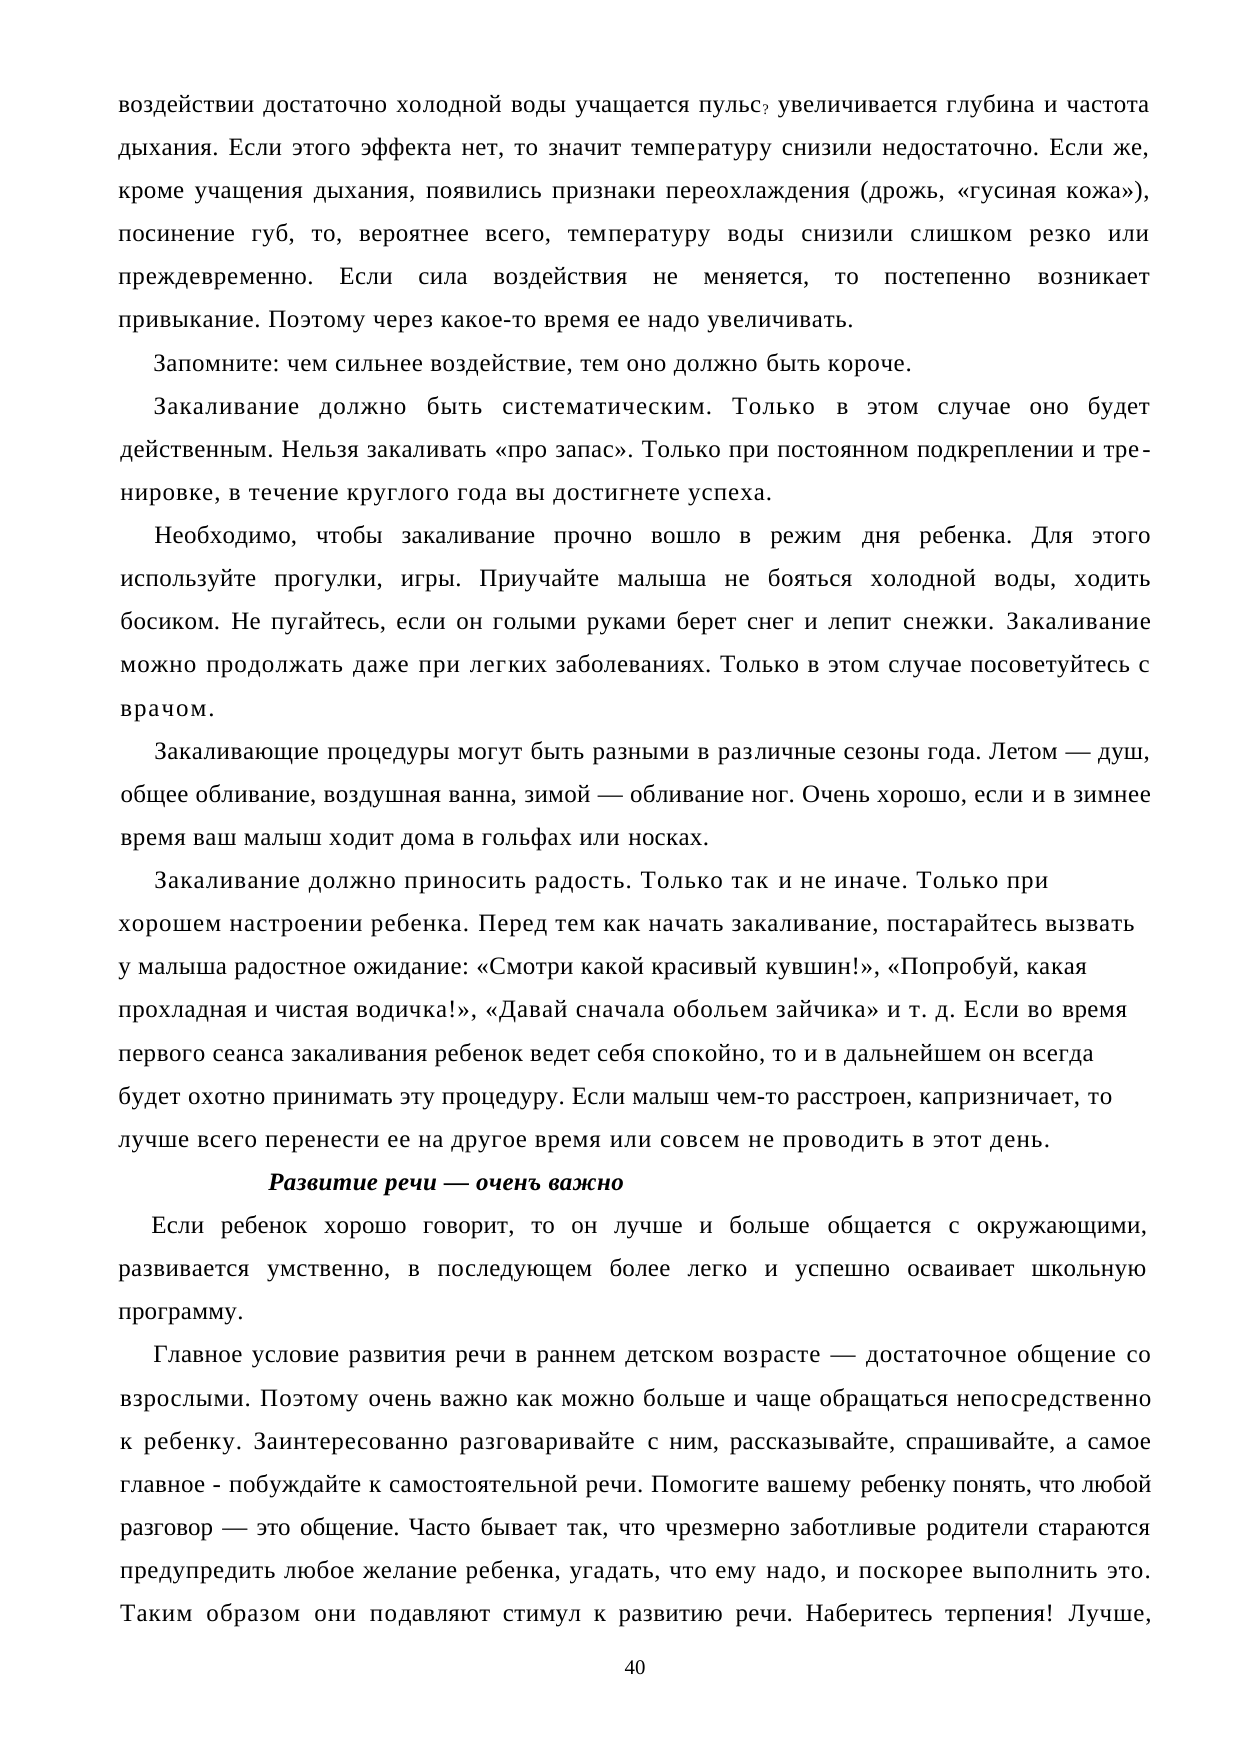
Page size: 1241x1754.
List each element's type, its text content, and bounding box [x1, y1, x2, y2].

text Развитие речи — оченъ важно [193, 1167, 1152, 1196]
text Если ребенок хорошо говорит, то он лучше и больше общается с окружающими, развивается умственно, в последующем более легко и успешно осваивает школьную программу. [118, 1210, 1147, 1325]
text Закаливание должно приносить радость. Только так и не иначе. Только при хорошем настроении ребенка. Перед тем как начать закаливание, постарайтесь вызвать у малыша радостное ожидание: «Смотри какой красивый кувшин!», «Попробуй, какая прохладная и чистая водичка!», «Давай сначала обольем зайчика» и т. д. Если во время первого сеанса закаливания ребенок ведет себя спокойно, то и в дальнейшем он всегда будет охотно принимать эту процедуру. Если малыш чем-то расстроен, капризничает, то лучше всего перенести ее на другое время или совсем не проводить в этот день. [118, 865, 1152, 1153]
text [118, 89, 1150, 333]
text Необходимо, чтобы закаливание прочно вошло в режим дня ребенка. Для этого используйте прогулки, игры. Приучайте малыша не бояться холодной воды, ходить босиком. Не пугайтесь, если он голыми руками берет снег и лепит снежки. Закаливание можно продолжать даже при легких заболеваниях. Только в этом случае посоветуйтесь с врачом. [120, 520, 1151, 721]
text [120, 1339, 1152, 1627]
text Закаливающие процедуры могут быть разными в различные сезоны года. Летом — душ, общее обливание, воздушная ванна, зимой — обливание ног. Очень хорошо, если и в зимнее время ваш малыш ходит дома в гольфах или носках. [120, 736, 1151, 851]
text Закаливание должно быть систематическим. Только в этом случае оно будет действенным. Нельзя закаливать «про запас». Только при постоянном подкреплении и тренировке, в течение круглого года вы достигнете успеха. [120, 391, 1150, 506]
text Запомните: чем сильнее воздействие, тем оно должно быть короче. [120, 348, 1150, 376]
